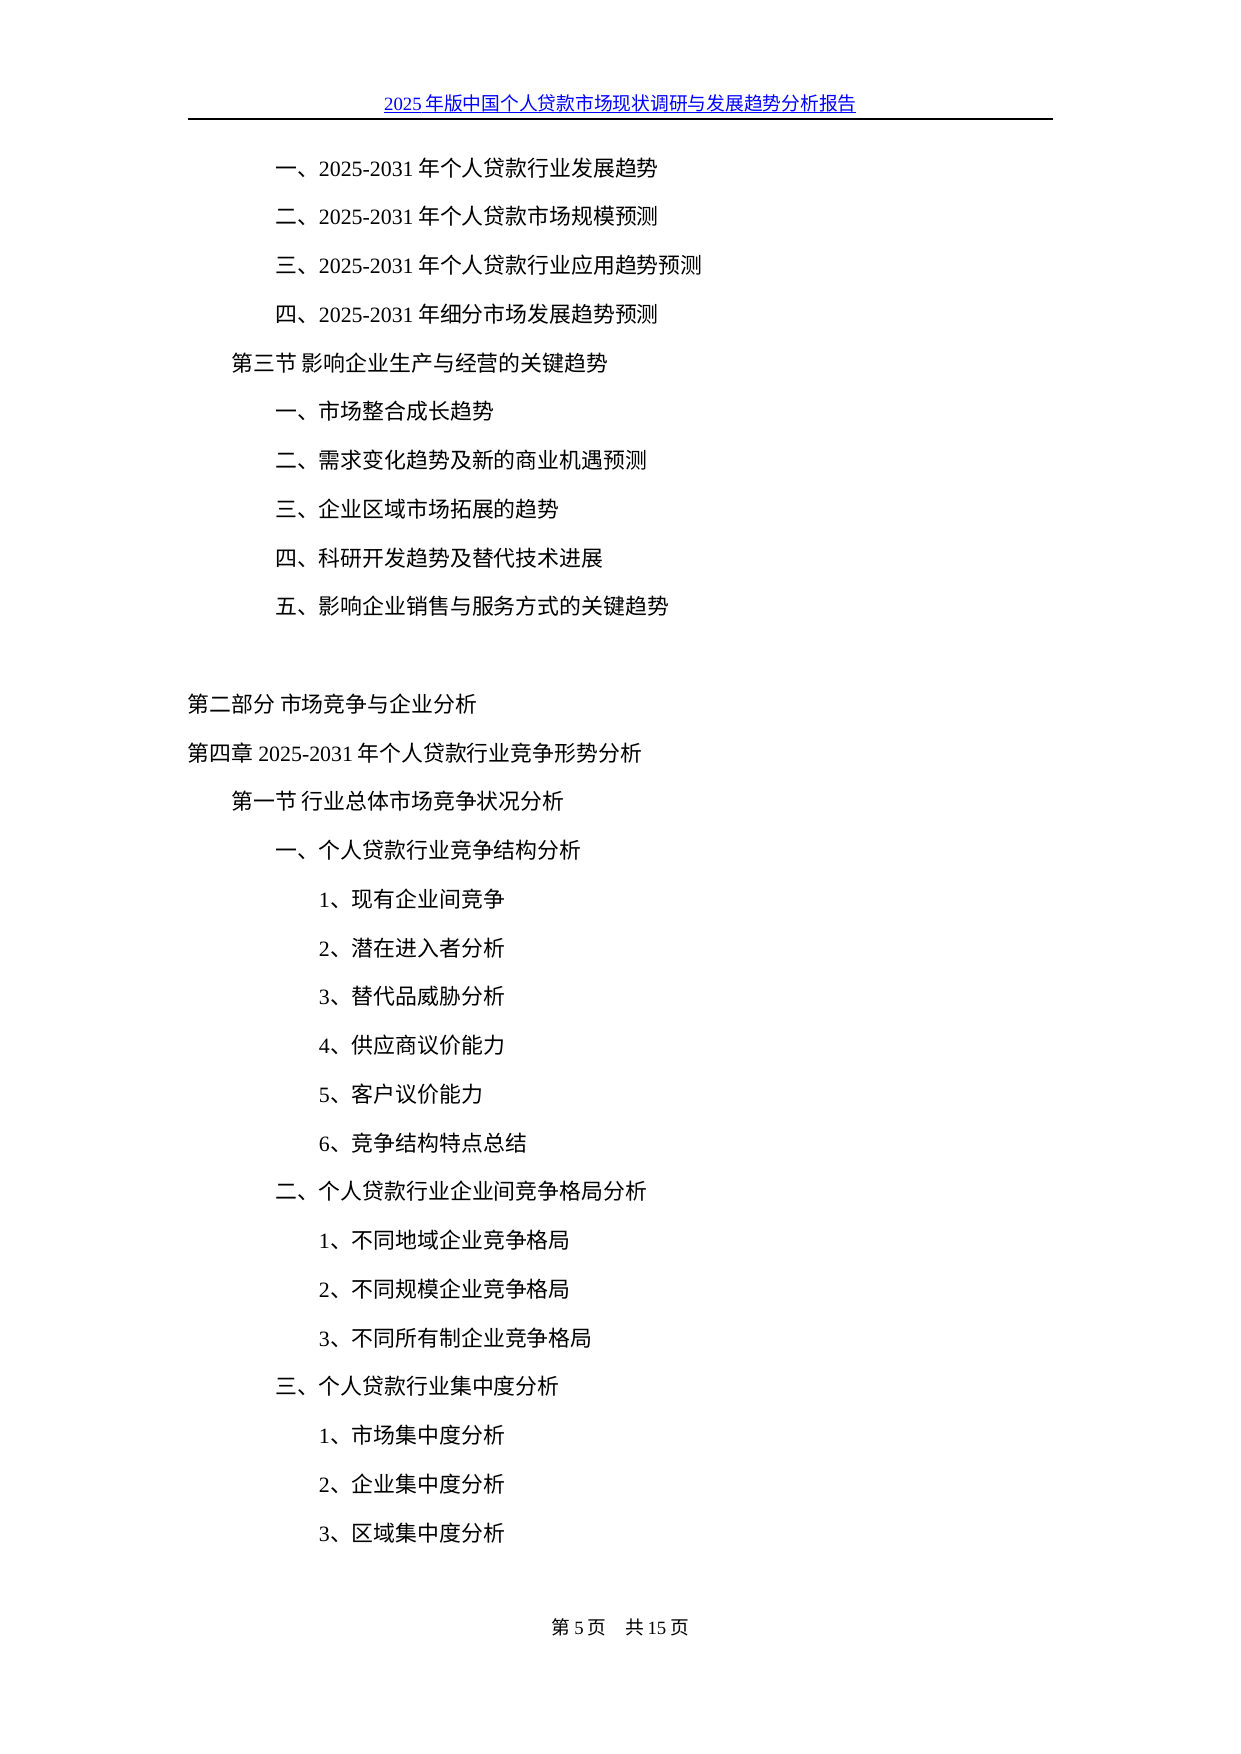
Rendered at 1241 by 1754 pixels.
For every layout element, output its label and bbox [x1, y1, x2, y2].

text [187, 150, 1053, 1548]
